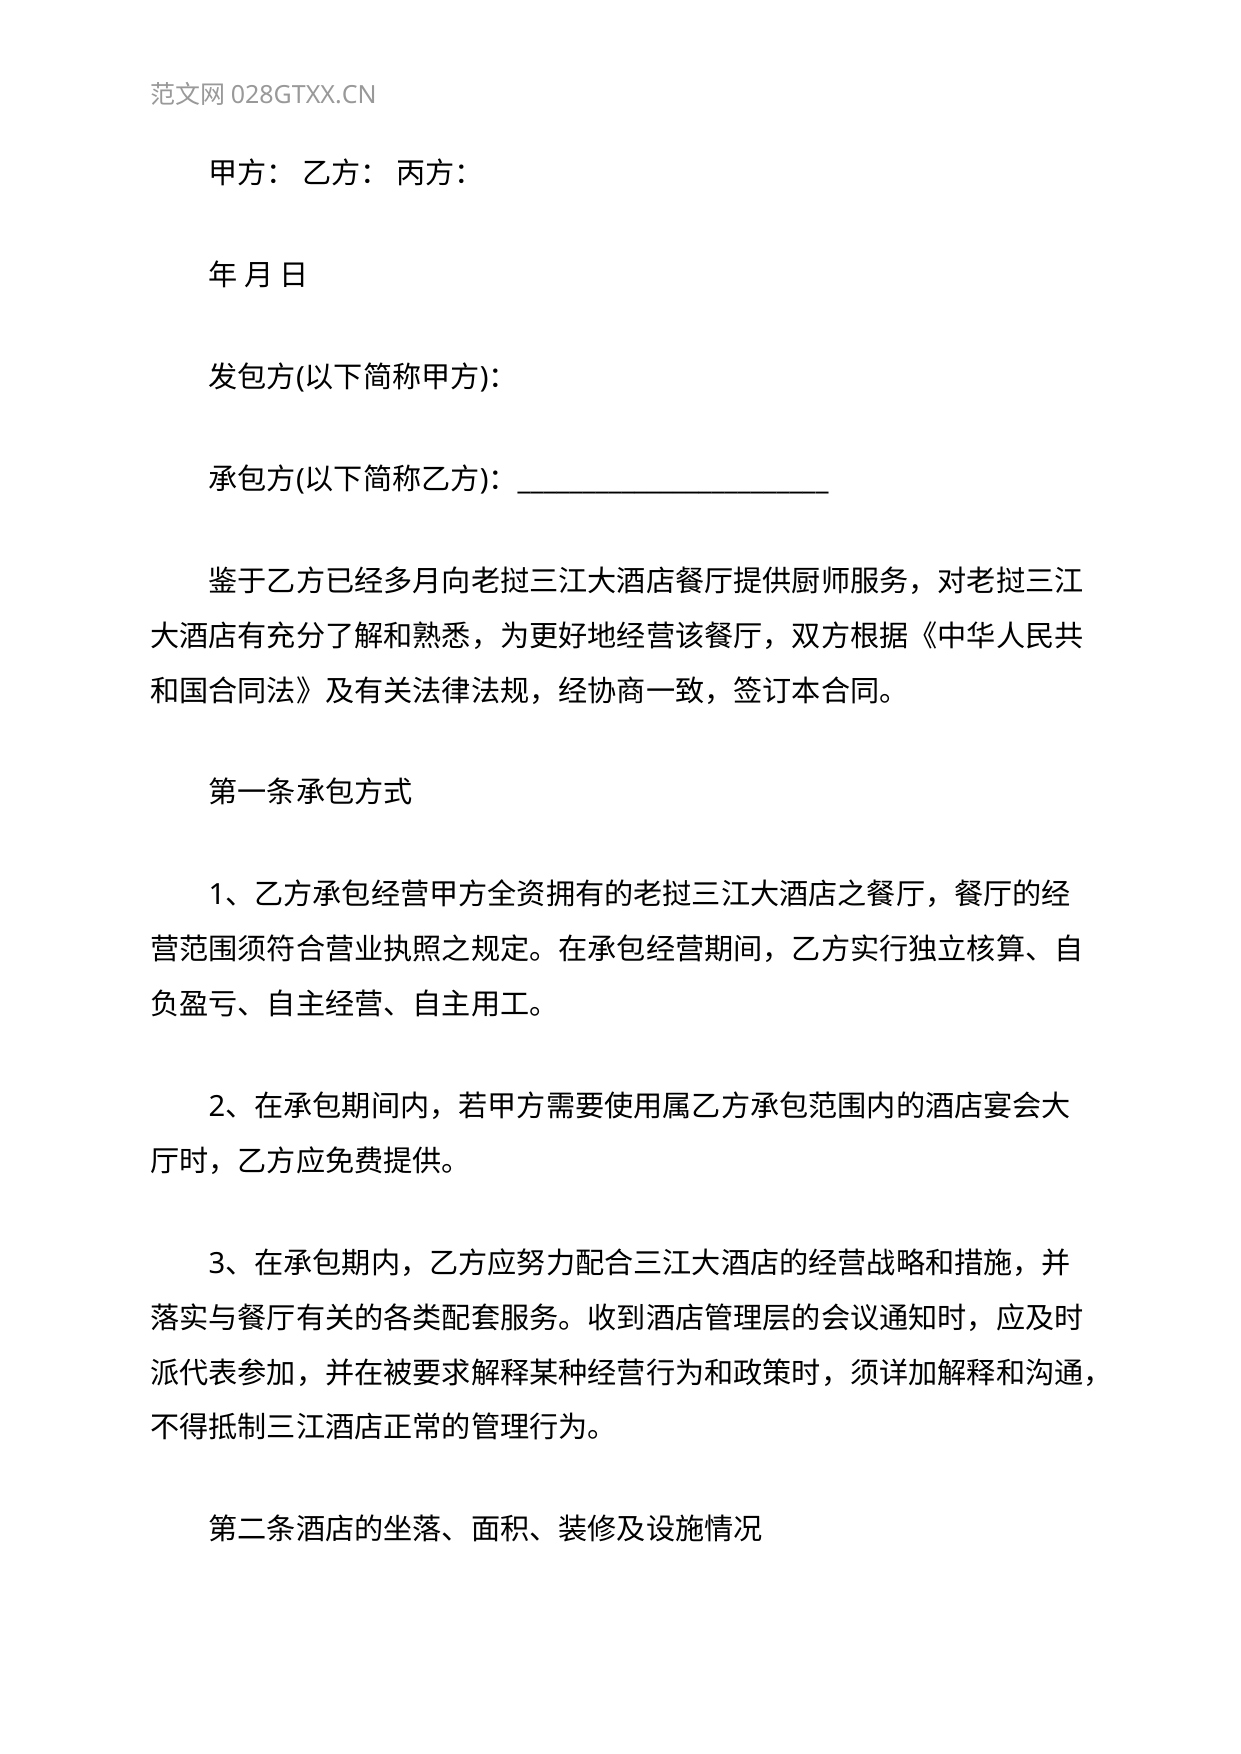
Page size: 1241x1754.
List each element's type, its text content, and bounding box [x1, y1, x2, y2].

text 2、在承包期间内，若甲方需要使用属乙方承包范围内的酒店宴会大厅时，乙方应免费提供。 [150, 1082, 1090, 1180]
text 1、乙方承包经营甲方全资拥有的老挝三江大酒店之餐厅，餐厅的经营范围须符合营业执照之规定。在承包经营期间，乙方实行独立核算、自负盈亏、自主经营、自主用工。 [150, 871, 1090, 1023]
text 第二条酒店的坐落、面积、装修及设施情况 [150, 1506, 1090, 1548]
text 第一条承包方式 [150, 769, 1090, 811]
text 承包方(以下简称乙方)：________________________ [150, 456, 1090, 498]
text 甲方： 乙方： 丙方： [150, 150, 1090, 192]
text 发包方(以下简称甲方)： [150, 353, 1090, 396]
text 年 月 日 [150, 252, 1090, 294]
text 鉴于乙方已经多月向老挝三江大酒店餐厅提供厨师服务，对老挝三江大酒店有充分了解和熟悉，为更好地经营该餐厅，双方根据《中华人民共和国合同法》及有关法律法规，经协商一致，签订本合同。 [150, 557, 1090, 709]
text 3、在承包期内，乙方应努力配合三江大酒店的经营战略和措施，并落实与餐厅有关的各类配套服务。收到酒店管理层的会议通知时，应及时派代表参加，并在被要求解释某种经营行为和政策时，须详加解释和沟通，不得抵制三江酒店正常的管理行为。 [150, 1239, 1090, 1446]
